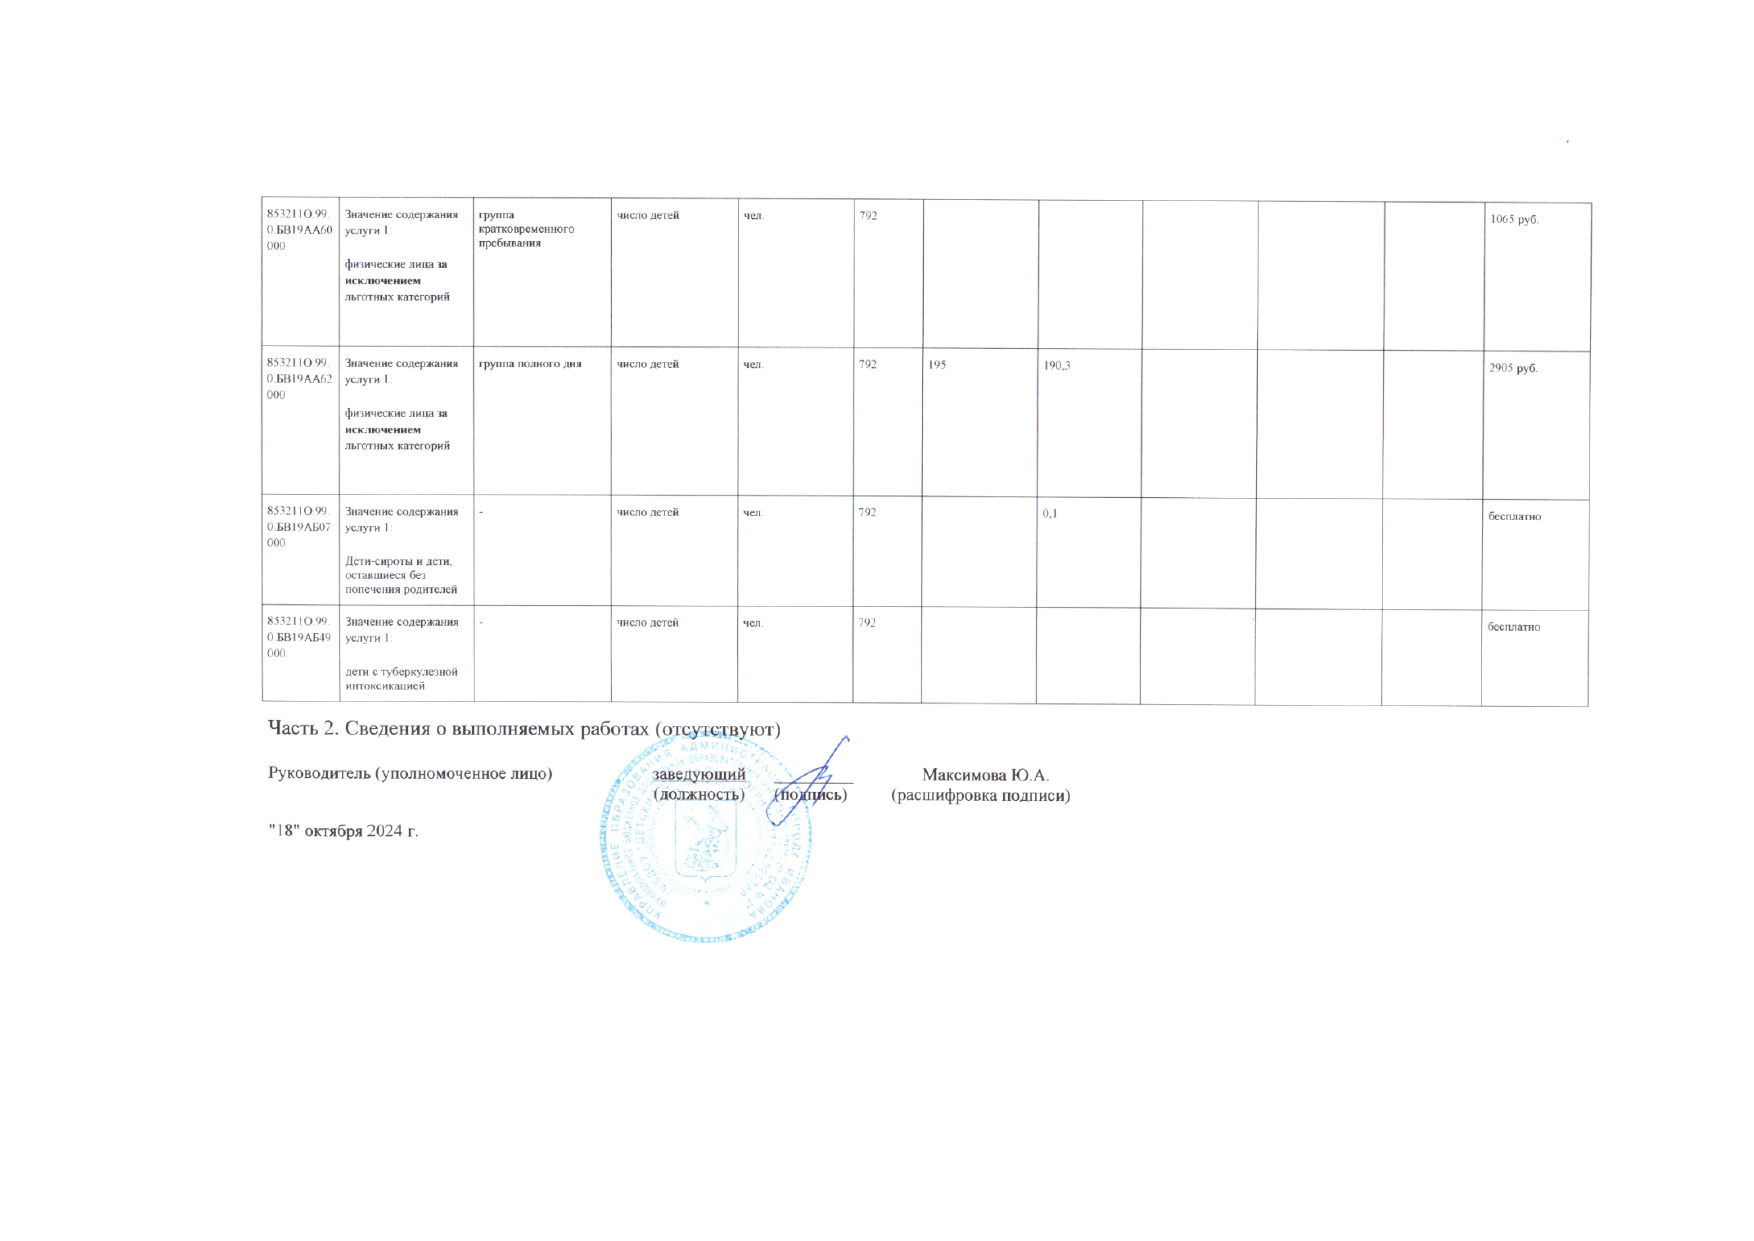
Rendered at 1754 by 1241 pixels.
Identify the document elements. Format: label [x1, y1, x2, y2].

picture [146, 91, 1609, 1153]
